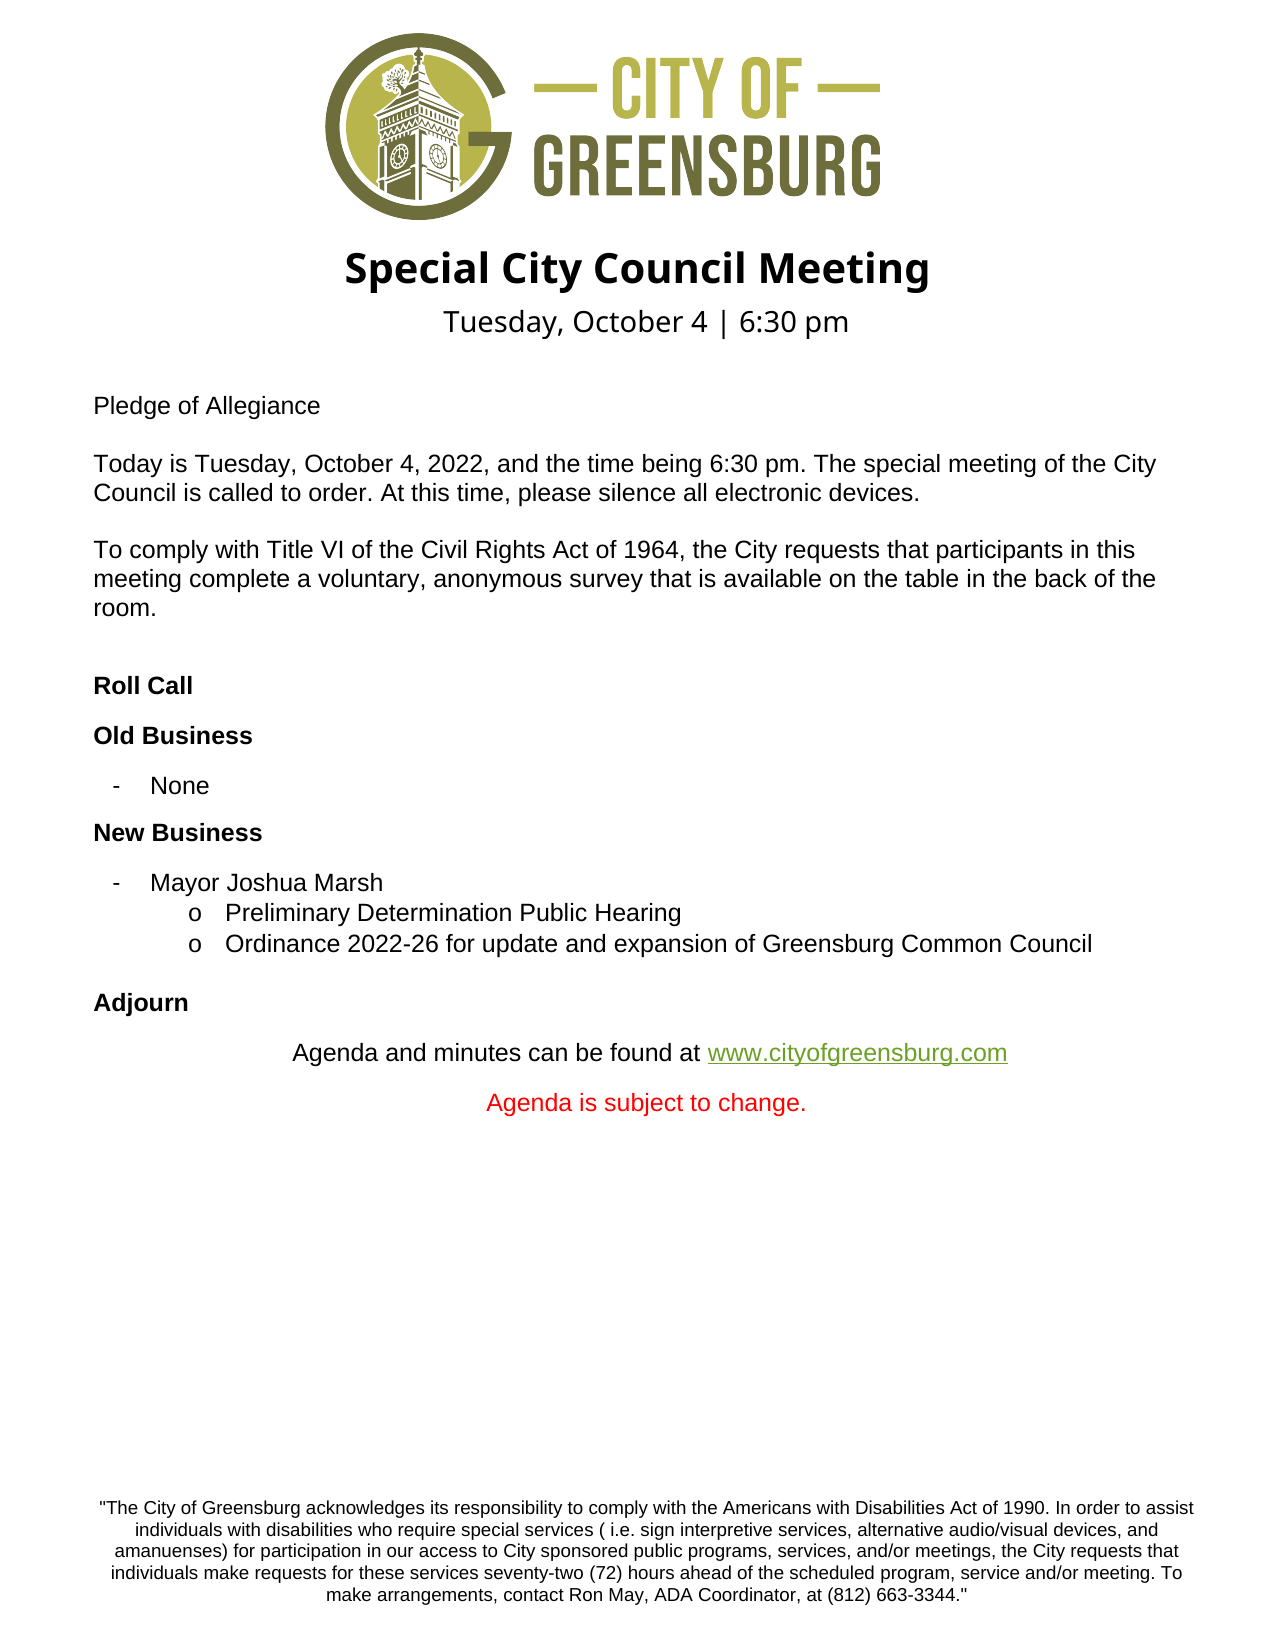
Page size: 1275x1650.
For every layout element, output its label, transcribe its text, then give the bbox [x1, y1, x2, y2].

text Old Business [93, 721, 1200, 749]
list Mayor Joshua Marsh [112, 867, 1200, 898]
list Ordinance 2022-26 for update and expansion of Greensburg Common Council [187, 929, 1200, 959]
text Agenda is subject to change. [93, 1087, 1200, 1116]
text Agenda and minutes can be found at www.cityofgreensburg.com [93, 1038, 1200, 1067]
text Tuesday, October 4 | 6:30 pm [93, 302, 1200, 341]
list Preliminary Determination Public Hearing [187, 898, 1200, 929]
text Pledge of Allegiance Today is Tuesday, October 4, 2022, and the time being 6:30 pm. The special meeting of the City Council is called to order. At this time, please silence all electronic devices. To comply with Title VI of the Civil Rights Act of 1964, the City requests that participants in this meeting complete a voluntary, anonymous survey that is available on the table in the back of the room. [93, 391, 1200, 621]
text Adjourn [93, 988, 1200, 1017]
list None [112, 770, 1200, 801]
subtitle Special City Council Meeting [75, 238, 1200, 295]
text Roll Call [93, 671, 1200, 700]
picture [302, 27, 903, 225]
text New Business [93, 818, 1200, 846]
